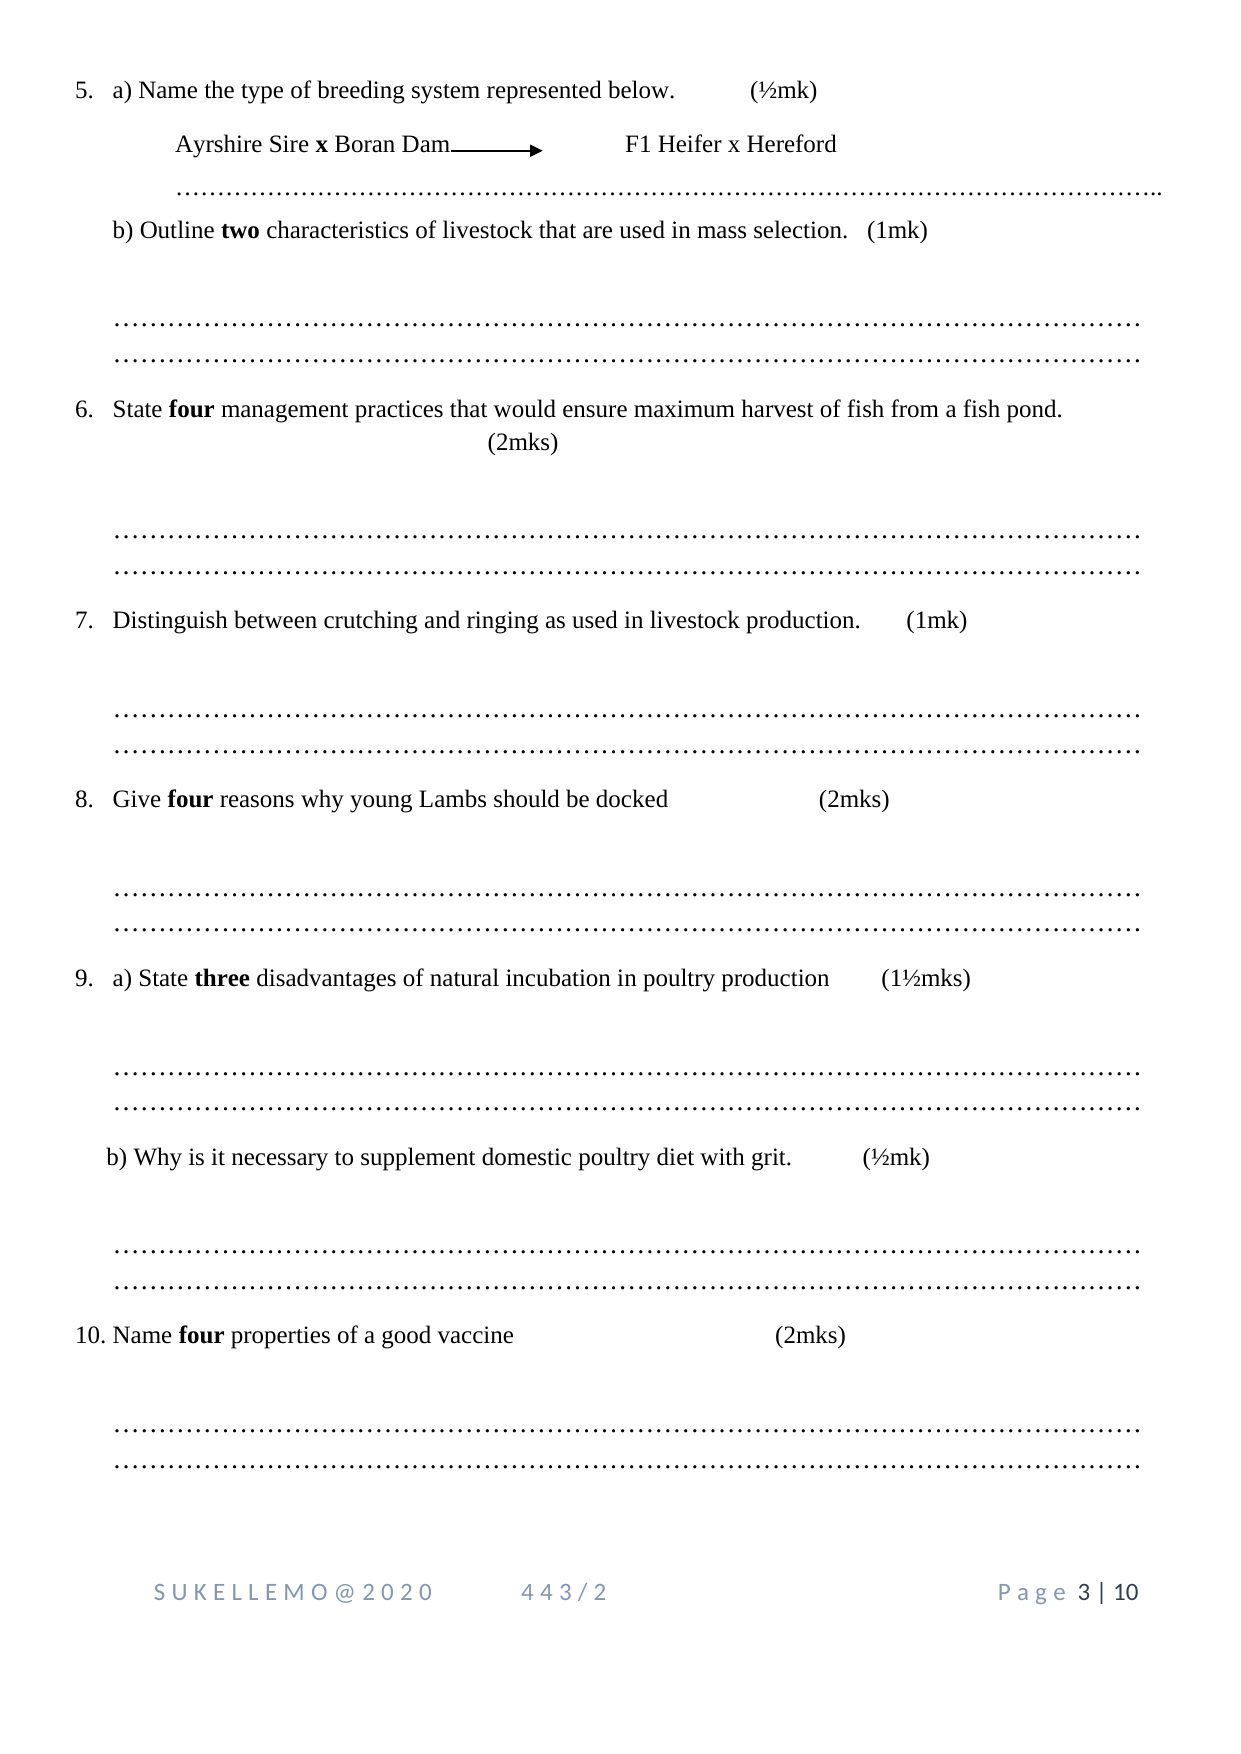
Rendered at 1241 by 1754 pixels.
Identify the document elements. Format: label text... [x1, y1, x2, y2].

text b) Outline two characteristics of livestock that are used in mass selection. (1mk) [75, 215, 1165, 244]
list a) State three disadvantages of natural incubation in poultry production (1½mks) [75, 963, 1165, 992]
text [75, 1374, 1165, 1474]
list State four management practices that would ensure maximum harvest of fish from a fish pond. (2mks) [75, 394, 1165, 456]
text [75, 1196, 1165, 1295]
text ………………………………………………………………………………………………………………………………………………………………………………………………………… [75, 838, 1165, 938]
text ………………………………………………………………………………………………………………………………………………………………………………………………………… [75, 1017, 1165, 1116]
text ……………………………………………………………………………………………………….. [112, 172, 1165, 201]
list Distinguish between crutching and ringing as used in livestock production. (1mk) [75, 606, 1165, 634]
list a) Name the type of breeding system represented below. (½mk) [75, 75, 1165, 104]
list Name four properties of a good vaccine (2mks) [75, 1321, 1165, 1349]
text ………………………………………………………………………………………………………………………………………………………………………………………………………… [75, 481, 1165, 580]
text b) Why is it necessary to supplement domestic poultry diet with grit. (½mk) [75, 1142, 1165, 1171]
text ………………………………………………………………………………………………………………………………………………………………………………………………………… [75, 269, 1165, 368]
text ………………………………………………………………………………………………………………………………………………………………………………………………………… [75, 659, 1165, 759]
text Ayrshire Sire x Boran Dam F1 Heifer x Hereford [112, 129, 1165, 158]
text 8. Give four reasons why young Lambs should be docked (2mks) [75, 784, 1165, 813]
